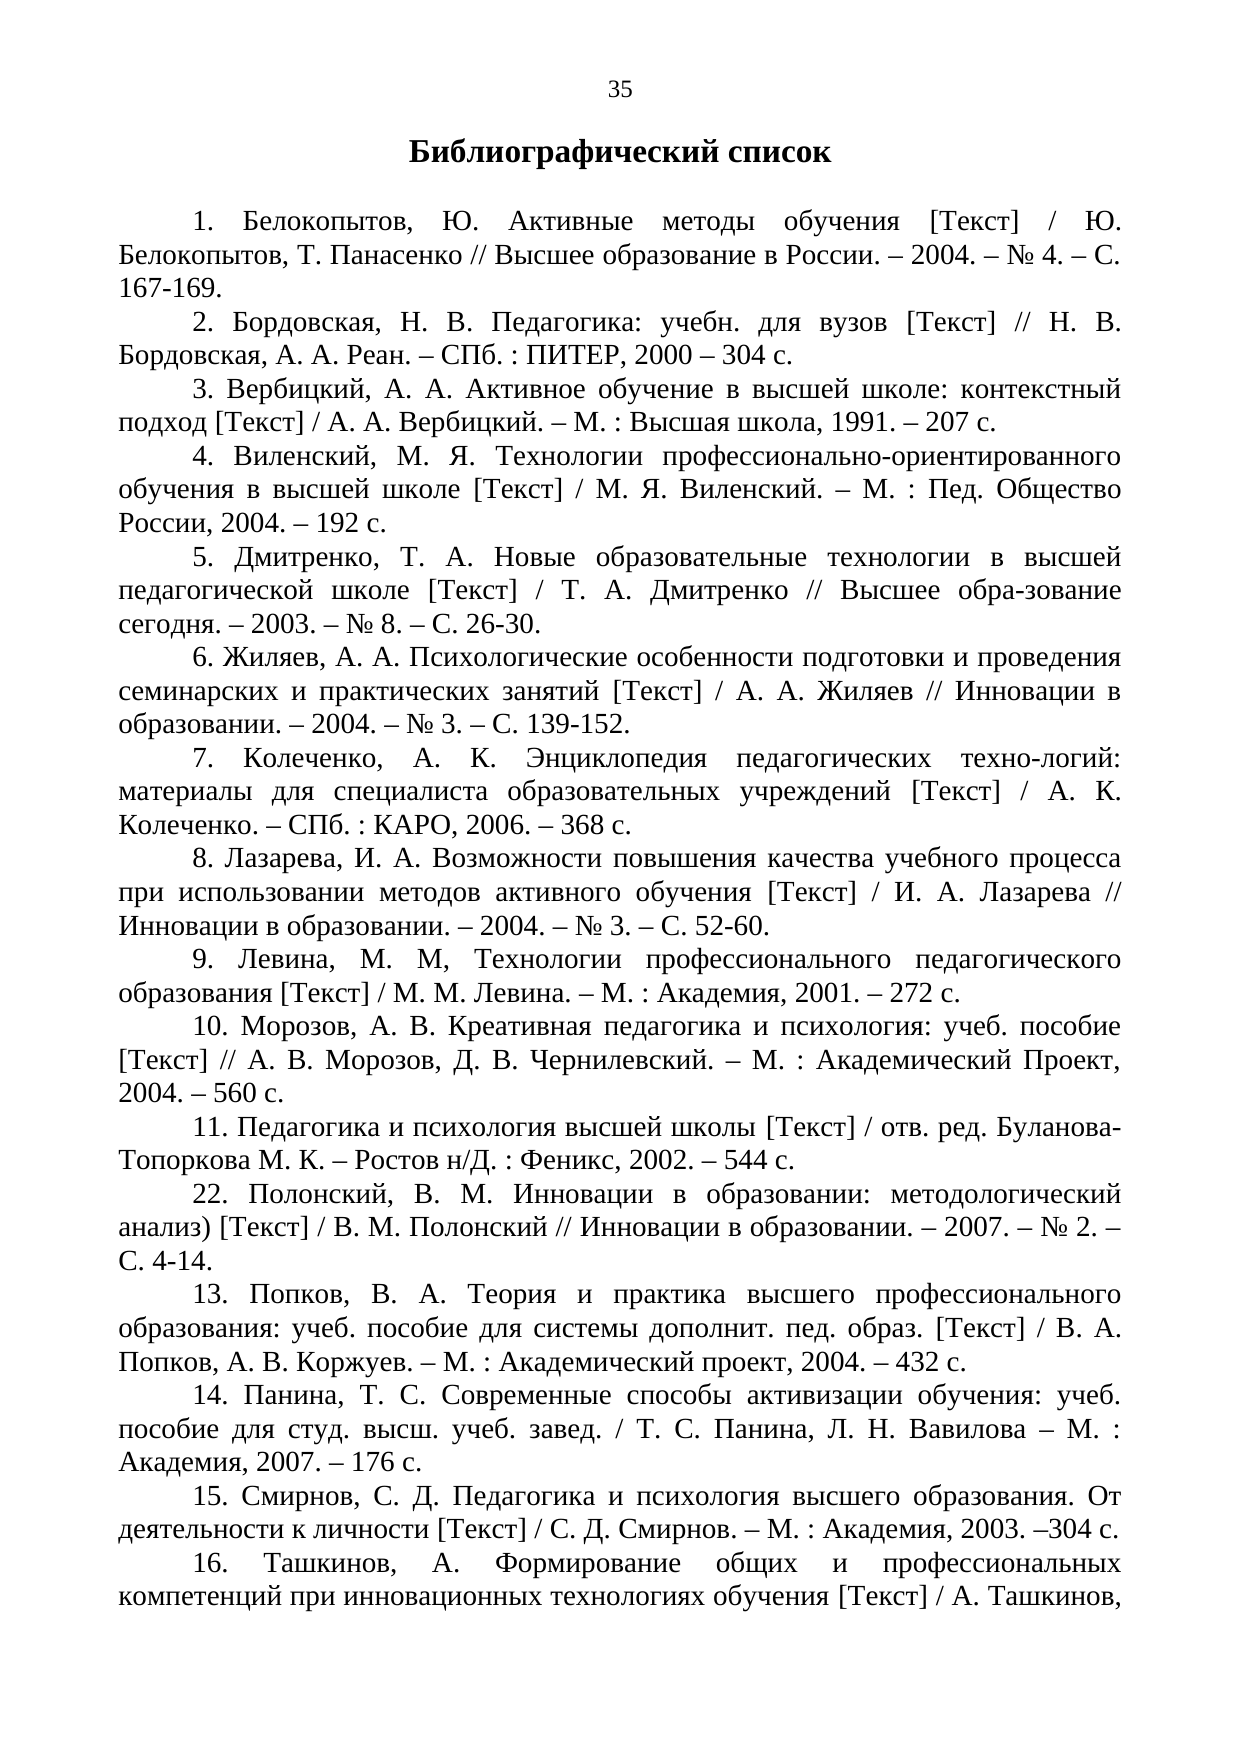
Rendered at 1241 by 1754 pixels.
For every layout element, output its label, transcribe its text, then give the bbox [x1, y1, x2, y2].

text 2. Бордовская, Н. В. Педагогика: учебн. для вузов [Текст] // Н. В. Бордовская, А. А. Реан. – СПб. : ПИТЕР, 2000 – 304 с. [118, 304, 1122, 371]
text 5. Дмитренко, Т. А. Новые образовательные технологии в высшей педагогической школе [Текст] / Т. А. Дмитренко // Высшее обра-зование сегодня. – 2003. – № 8. – С. 26-30. [118, 539, 1122, 639]
text 7. Колеченко, А. К. Энциклопедия педагогических техно-логий: материалы для специалиста образовательных учреждений [Текст] / А. К. Колеченко. – СПб. : КАРО, 2006. – 368 с. [118, 740, 1122, 841]
text 14. Панина, Т. С. Современные способы активизации обучения: учеб. пособие для студ. высш. учеб. завед. / Т. С. Панина, Л. Н. Вавилова – М. : Академия, 2007. – 176 с. [118, 1377, 1122, 1478]
text 10. Морозов, А. В. Креативная педагогика и психология: учеб. пособие [Текст] // А. В. Морозов, Д. В. Чернилевский. – М. : Академический Проект, 2004. – 560 с. [118, 1008, 1122, 1109]
text 4. Виленский, М. Я. Технологии профессионально-ориентированного обучения в высшей школе [Текст] / М. Я. Виленский. – М. : Пед. Общество России, 2004. – 192 с. [118, 438, 1122, 539]
text 13. Попков, В. А. Теория и практика высшего профессионального образования: учеб. пособие для системы дополнит. пед. образ. [Текст] / В. А. Попков, А. В. Коржуев. – М. : Академический проект, 2004. – 432 с. [118, 1277, 1122, 1377]
text 6. Жиляев, А. А. Психологические особенности подготовки и проведения семинарских и практических занятий [Текст] / А. А. Жиляев // Инновации в образовании. – 2004. – № 3. – С. 139-152. [118, 639, 1122, 740]
text 1. Белокопытов, Ю. Активные методы обучения [Текст] / Ю. Белокопытов, Т. Панасенко // Высшее образование в России. – 2004. – № 4. – С. 167-169. [118, 203, 1122, 304]
text 11. Педагогика и психология высшей школы [Текст] / отв. ред. Буланова-Топоркова М. К. – Ростов н/Д. : Феникс, 2002. – 544 с. [118, 1109, 1122, 1176]
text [118, 1545, 1122, 1612]
text 3. Вербицкий, А. А. Активное обучение в высшей школе: контекстный подход [Текст] / А. А. Вербицкий. – М. : Высшая школа, 1991. – 207 с. [118, 371, 1122, 438]
text 9. Левина, М. М, Технологии профессионального педагогического образования [Текст] / М. М. Левина. – М. : Академия, 2001. – 272 с. [118, 941, 1122, 1008]
text 22. Полонский, В. М. Инновации в образовании: методологический анализ) [Текст] / В. М. Полонский // Инновации в образовании. – 2007. – № 2. – С. 4-14. [118, 1176, 1122, 1277]
text 15. Смирнов, С. Д. Педагогика и психология высшего образования. От деятельности к личности [Текст] / С. Д. Смирнов. – М. : Академия, 2003. –304 с. [118, 1478, 1122, 1545]
text 8. Лазарева, И. А. Возможности повышения качества учебного процесса при использовании методов активного обучения [Текст] / И. А. Лазарева // Инновации в образовании. – 2004. – № 3. – С. 52-60. [118, 841, 1122, 941]
text Библиографический список [118, 131, 1122, 170]
